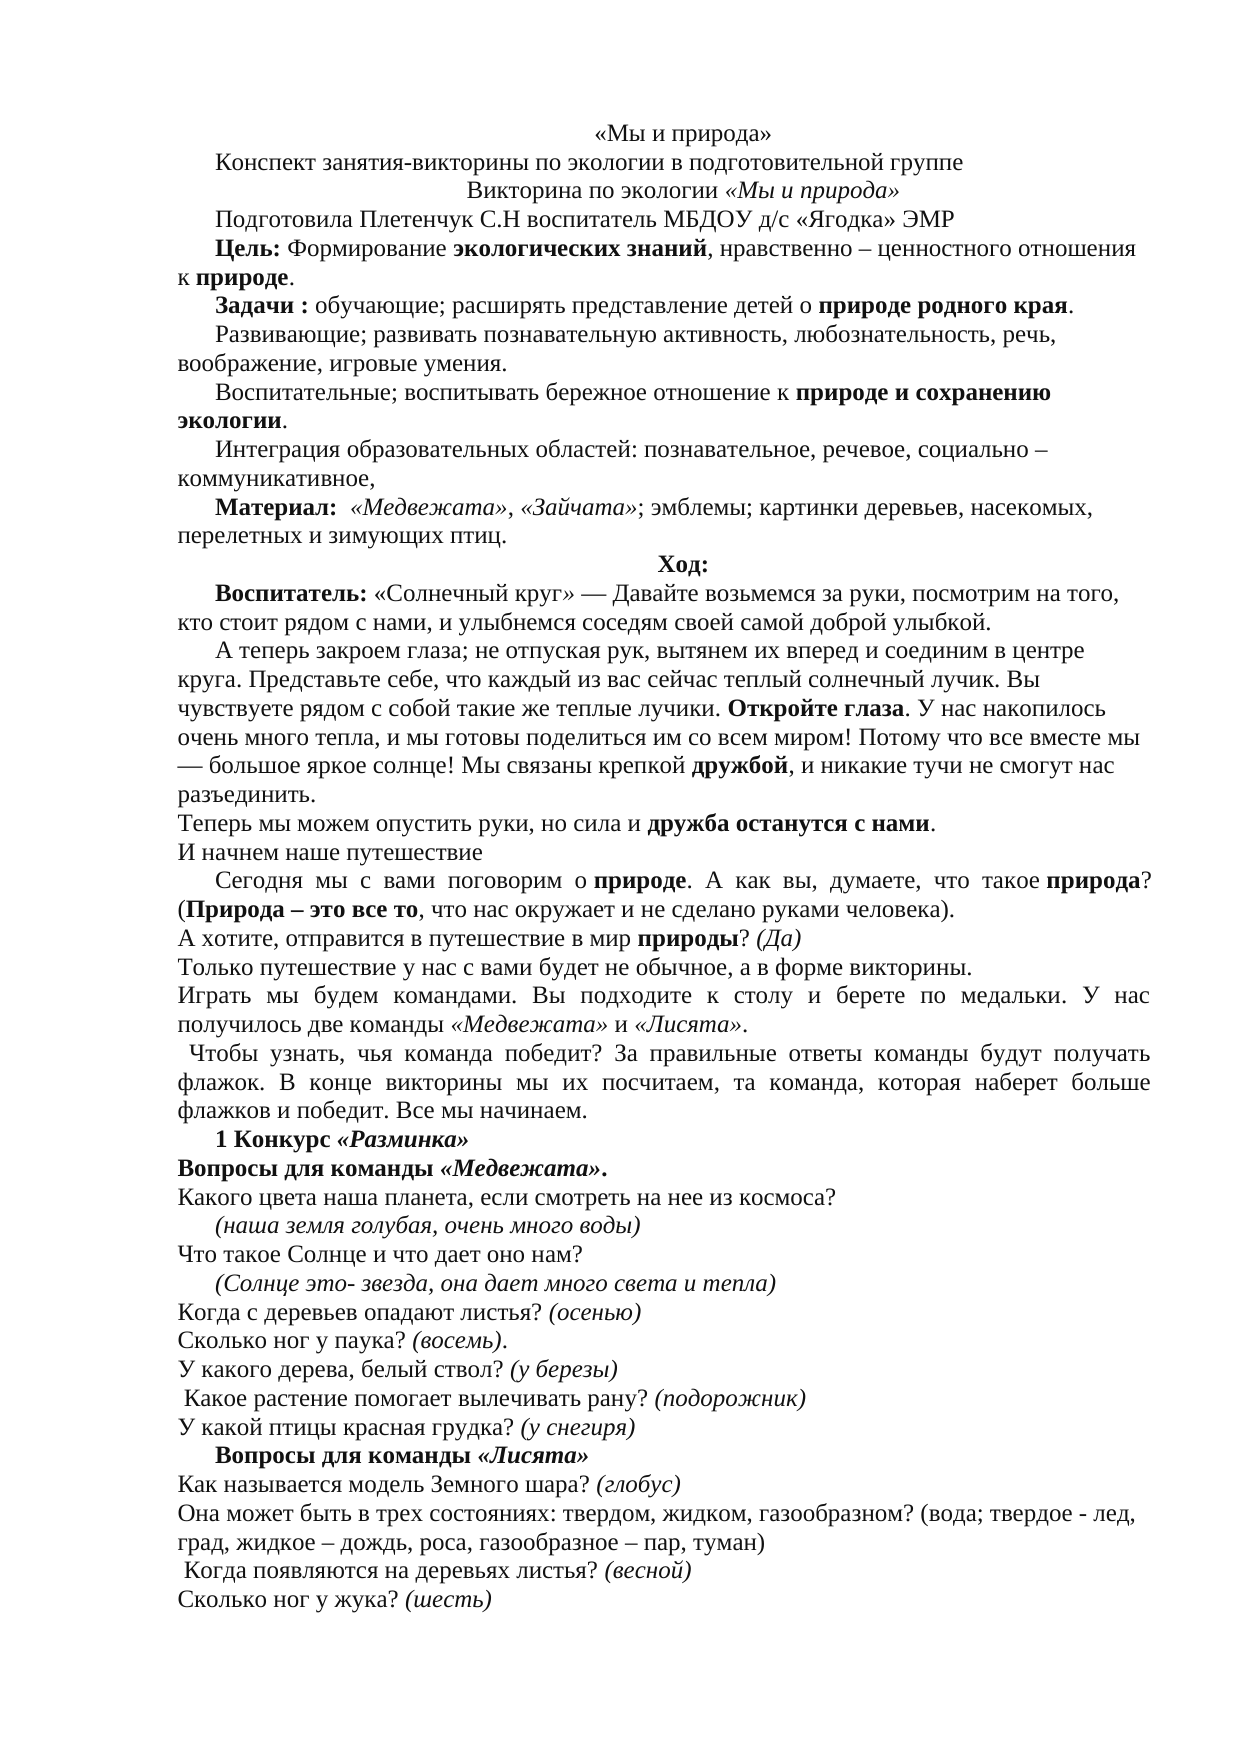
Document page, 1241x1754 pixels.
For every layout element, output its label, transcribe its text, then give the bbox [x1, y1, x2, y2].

text Развивающие; развивать познавательную активность, любознательность, речь, воображение, игровые умения. [177, 319, 1152, 377]
text (Солнце это- звезда, она дает много света и тепла) [177, 1268, 1152, 1297]
text (наша земля голубая, очень много воды) [177, 1211, 1152, 1239]
text Она может быть в трех состояниях: твердом, жидком, газообразном? (вода; твердое - лед, град, жидкое – дождь, роса, газообразное – пар, туман) [177, 1498, 1152, 1556]
text А хотите, отправится в путешествие в мир природы? (Да) [177, 923, 1152, 952]
text Воспитатель: «Солнечный круг» — Давайте возьмемся за руки, посмотрим на того, кто стоит рядом с нами, и улыбнемся соседям своей самой доброй улыбкой. [177, 578, 1152, 636]
text Какого цвета наша планета, если смотреть на нее из космоса? [177, 1182, 1152, 1211]
text А теперь закроем глаза; не отпуская рук, вытянем их вперед и соединим в центре круга. Представьте себе, что каждый из вас сейчас теплый солнечный лучик. Вы чувствуете рядом с собой такие же теплые лучики. Откройте глаза. У нас накопилось очень много тепла, и мы готовы поделиться им со всем миром! Потому что все вместе мы — большое яркое солнце! Мы связаны крепкой дружбой, и никакие тучи не смогут нас разъединить. [177, 636, 1152, 808]
text Интеграция образовательных областей: познавательное, речевое, социально – коммуникативное, [177, 434, 1152, 492]
text Цель: Формирование экологических знаний, нравственно – ценностного отношения к природе. [177, 233, 1152, 291]
text Сегодня мы с вами поговорим о природе. А как вы, думаете, что такое природа? (Природа – это все то, что нас окружает и не сделано руками человека). [177, 866, 1152, 923]
text «Мы и природа» [177, 118, 1152, 147]
text Материал: «Медвежата», «Зайчата»; эмблемы; картинки деревьев, насекомых, перелетных и зимующих птиц. [177, 492, 1152, 549]
text Сколько ног у паука? (восемь). [177, 1326, 1152, 1354]
text Какое растение помогает вылечивать рану? (подорожник) [177, 1383, 1152, 1412]
text Что такое Солнце и что дает оно нам? [177, 1239, 1152, 1268]
text Теперь мы можем опустить руки, но сила и дружба останутся с нами. [177, 808, 1152, 837]
text Играть мы будем командами. Вы подходите к столу и берете по медальки. У нас получилось две команды «Медвежата» и «Лисята». [177, 981, 1152, 1038]
text Вопросы для команды «Медвежата». [177, 1153, 1152, 1182]
text Конспект занятия-викторины по экологии в подготовительной группе [177, 147, 1152, 176]
text Когда появляются на деревьях листья? (весной) [177, 1556, 1152, 1584]
text И начнем наше путешествие [177, 837, 1152, 866]
text Только путешествие у нас с вами будет не обычное, а в форме викторины. [177, 952, 1152, 981]
text Ход: [177, 549, 1152, 578]
text У какого дерева, белый ствол? (у березы) [177, 1354, 1152, 1383]
text Викторина по экологии «Мы и природа» [177, 176, 1152, 204]
text 1 Конкурс «Разминка» [177, 1124, 1152, 1153]
text Когда с деревьев опадают листья? (осенью) [177, 1297, 1152, 1326]
text Воспитательные; воспитывать бережное отношение к природе и сохранению экологии. [177, 377, 1152, 434]
text Как называется модель Земного шара? (глобус) [177, 1469, 1152, 1498]
text Сколько ног у жука? (шесть) [177, 1584, 1152, 1613]
text Задачи : обучающие; расширять представление детей о природе родного края. [177, 291, 1152, 319]
text Подготовила Плетенчук С.Н воспитатель МБДОУ д/с «Ягодка» ЭМР [177, 204, 1152, 233]
text Чтобы узнать, чья команда победит? За правильные ответы команды будут получать флажок. В конце викторины мы их посчитаем, та команда, которая наберет больше флажков и победит. Все мы начинаем. [177, 1038, 1152, 1124]
text У какой птицы красная грудка? (у снегиря) [177, 1412, 1152, 1441]
text Вопросы для команды «Лисята» [177, 1441, 1152, 1469]
